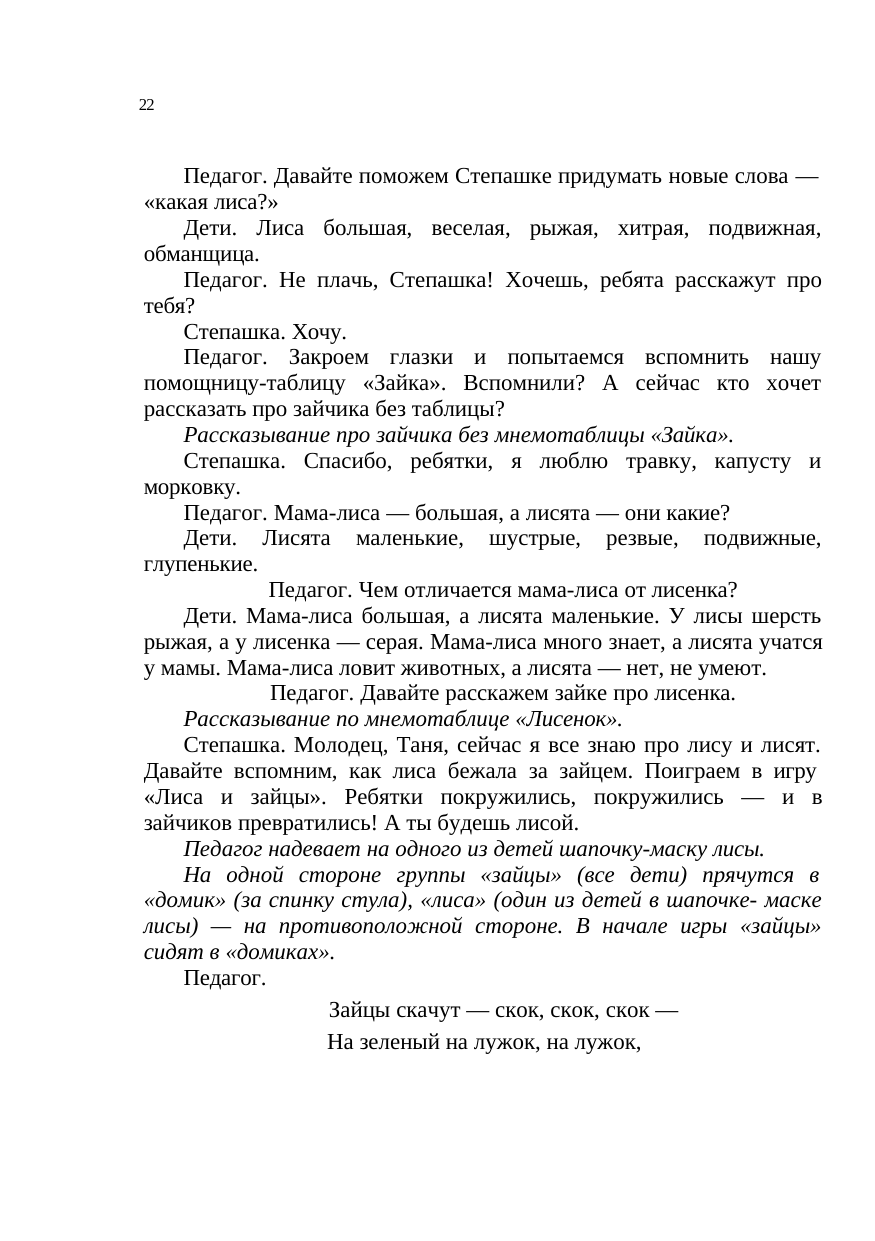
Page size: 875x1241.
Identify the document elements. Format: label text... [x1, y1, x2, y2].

text Рассказывание по мнемотаблице «Лисенок». [183, 706, 841, 732]
text Педагог. Давайте поможем Степашке придумать новые слова — [183, 163, 841, 189]
text Степашка. Хочу. [183, 318, 841, 344]
text Педагог. [183, 965, 841, 991]
text Педагог. Не плачь, Степашка! Хочешь, ребята расскажут про тебя? [143, 267, 823, 318]
text Степашка. Молодец, Таня, сейчас я все знаю про лису и лисят. Давайте вспомним, как лиса бежала за зайцем. Поиграем в игру [143, 732, 823, 784]
text Педагог. Чем отличается мама-лиса от лисенка? [268, 577, 841, 603]
text Педагог. Мама-лиса — большая, а лисята — они какие? [183, 499, 841, 525]
text Рассказывание про зайчика без мнемотаблицы «Зайка». [183, 422, 841, 448]
text Зайцы скачут — скок, скок, скок — На зеленый на лужок, на лужок, [327, 996, 698, 1054]
text На одной стороне группы «зайцы» (все дети) прячутся в [183, 861, 841, 887]
text Педагог. Закроем глазки и попытаемся вспомнить нашу помощницу-таблицу «Зайка». Вспомнили? А сейчас кто хочет рассказать про зайчика без таблицы? [143, 344, 822, 422]
text «Лиса и зайцы». Ребятки покружились, покружились — и в зайчиков превратились! А ты будешь лисой. [143, 784, 823, 835]
text «домик» (за спинку стула), «лиса» (один из детей в шапочке- маске лисы) — на противоположной стороне. В начале игры «зайцы» сидят в «домиках». [143, 887, 823, 965]
text Дети. Лисята маленькие, шустрые, резвые, подвижные, глупенькие. [143, 525, 822, 577]
text «какая лиса?» [143, 189, 841, 215]
text Педагог надевает на одного из детей шапочку-маску лисы. [183, 835, 841, 861]
text Дети. Лиса большая, веселая, рыжая, хитрая, подвижная, обманщица. [143, 215, 822, 267]
text Степашка. Спасибо, ребятки, я люблю травку, капусту и морковку. [143, 448, 822, 499]
text Дети. Мама-лиса большая, а лисята маленькие. У лисы шерсть рыжая, а у лисенка — серая. Мама-лиса много знает, а лисята учатся у мамы. Мама-лиса ловит животных, а лисята — нет, не умеют. [143, 603, 823, 680]
text Педагог. Давайте расскажем зайке про лисенка. [270, 680, 841, 706]
